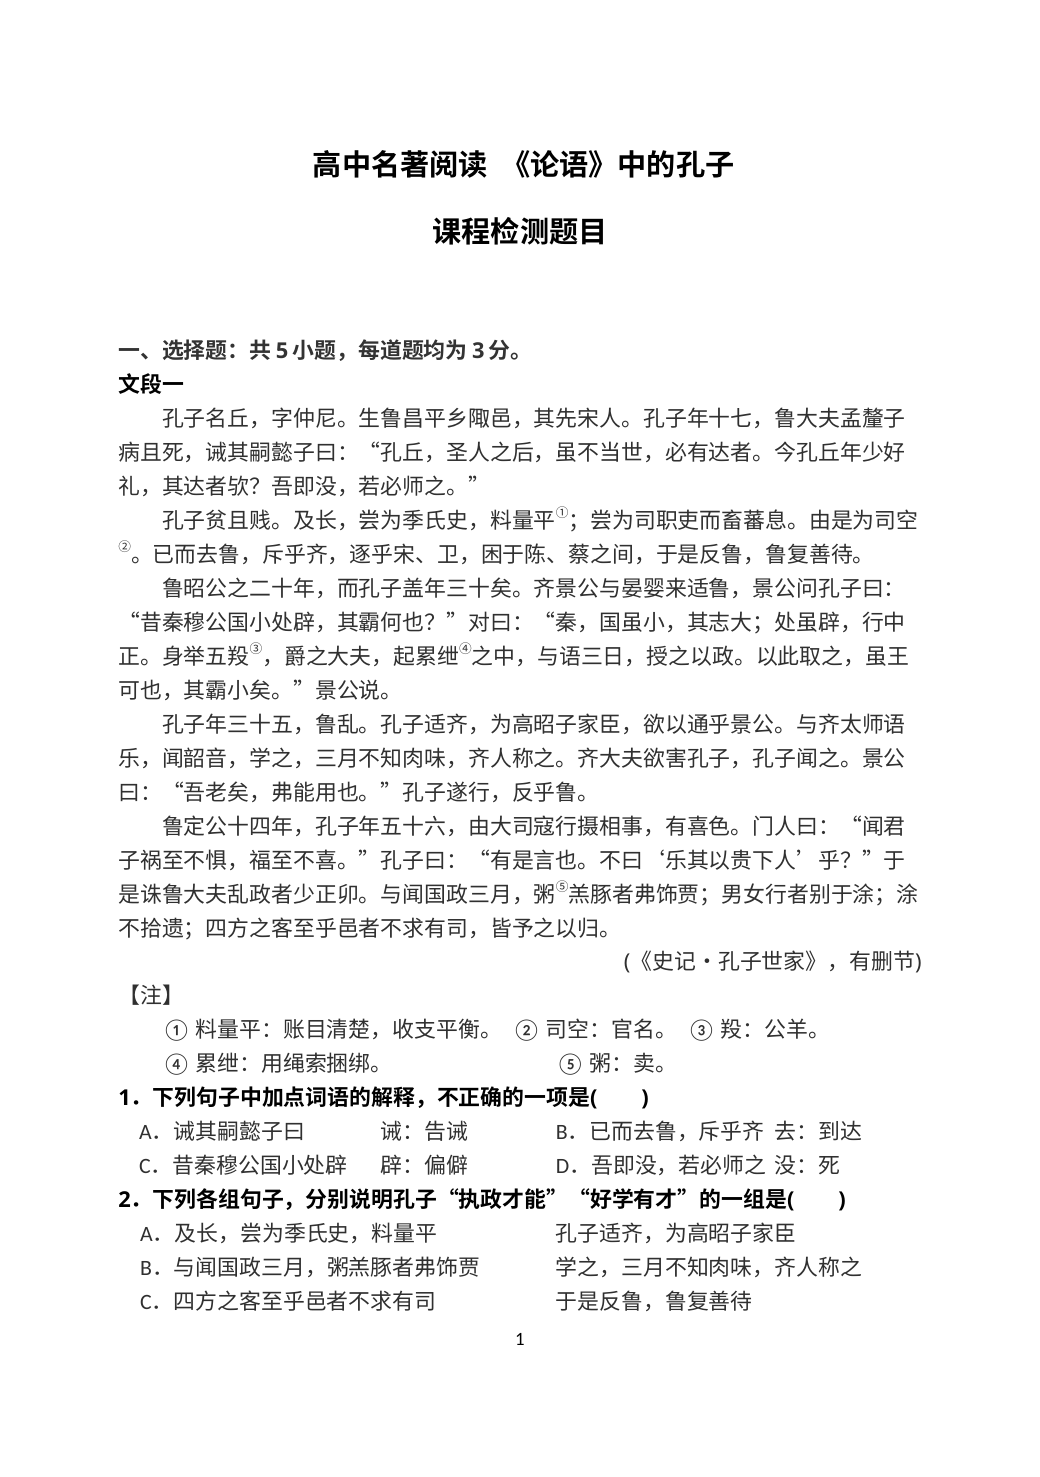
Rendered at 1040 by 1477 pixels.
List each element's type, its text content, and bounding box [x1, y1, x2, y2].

text C．四方之客至乎邑者不求有司 于是反鲁，鲁复善待 [118, 1283, 921, 1317]
text B．与闻国政三月，粥羔豚者弗饰贾 学之，三月不知肉味，齐人称之 [118, 1249, 921, 1283]
text A．及长，尝为季氏史，料量平 孔子适齐，为高昭子家臣 [118, 1215, 921, 1249]
text A．诫其嗣懿子曰 诫：告诫 B．已而去鲁，斥乎齐 去：到达 [118, 1113, 921, 1147]
text (《史记•孔子世家》，有删节) [118, 943, 921, 977]
text 文段一 [118, 366, 921, 400]
text 课程检测题目 [118, 196, 921, 264]
text 2．下列各组句子，分别说明孔子“执政才能”“好学有才”的一组是( ) [118, 1181, 921, 1215]
text 高中名著阅读 《论语》中的孔子 [118, 128, 921, 196]
text ①料量平：账目清楚，收支平衡。 ②司空：官名。 ③羖：公羊。 [118, 1011, 921, 1045]
text 孔子年三十五，鲁乱。孔子适齐，为高昭子家臣，欲以通乎景公。与齐太师语乐，闻韶音，学之，三月不知肉味，齐人称之。齐大夫欲害孔子，孔子闻之。景公曰：“吾老矣，弗能用也。”孔子遂行，反乎鲁。 [118, 706, 921, 807]
text 一、选择题：共5小题，每道题均为3分。 [118, 332, 921, 366]
text 孔子贫且贱。及长，尝为季氏史，料量平①；尝为司职吏而畜蕃息。由是为司空②。已而去鲁，斥乎齐，逐乎宋、卫，困于陈、蔡之间，于是反鲁，鲁复善待。 [118, 502, 921, 570]
text C．昔秦穆公国小处辟 辟：偏僻 D．吾即没，若必师之 没：死 [118, 1147, 921, 1181]
text 孔子名丘，字仲尼。生鲁昌平乡陬邑，其先宋人。孔子年十七，鲁大夫孟釐子病且死，诫其嗣懿子曰：“孔丘，圣人之后，虽不当世，必有达者。今孔丘年少好礼，其达者欤？吾即没，若必师之。” [118, 400, 921, 502]
text 1．下列句子中加点词语的解释，不正确的一项是( ) [118, 1079, 921, 1113]
text 鲁昭公之二十年，而孔子盖年三十矣。齐景公与晏婴来适鲁，景公问孔子曰：“昔秦穆公国小处辟，其霸何也？”对曰：“秦，国虽小，其志大；处虽辟，行中正。身举五羖③，爵之大夫，起累绁④之中，与语三日，授之以政。以此取之，虽王可也，其霸小矣。”景公说。 [118, 570, 921, 706]
text ④累绁：用绳索捆绑。 ⑤粥：卖。 [118, 1045, 921, 1079]
text 鲁定公十四年，孔子年五十六，由大司寇行摄相事，有喜色。门人曰：“闻君子祸至不惧，福至不喜。”孔子曰：“有是言也。不曰‘乐其以贵下人’乎？”于是诛鲁大夫乱政者少正卯。与闻国政三月，粥⑤羔豚者弗饰贾；男女行者别于涂；涂不拾遗；四方之客至乎邑者不求有司，皆予之以归。 [118, 807, 921, 943]
text 【注】 [118, 977, 921, 1011]
